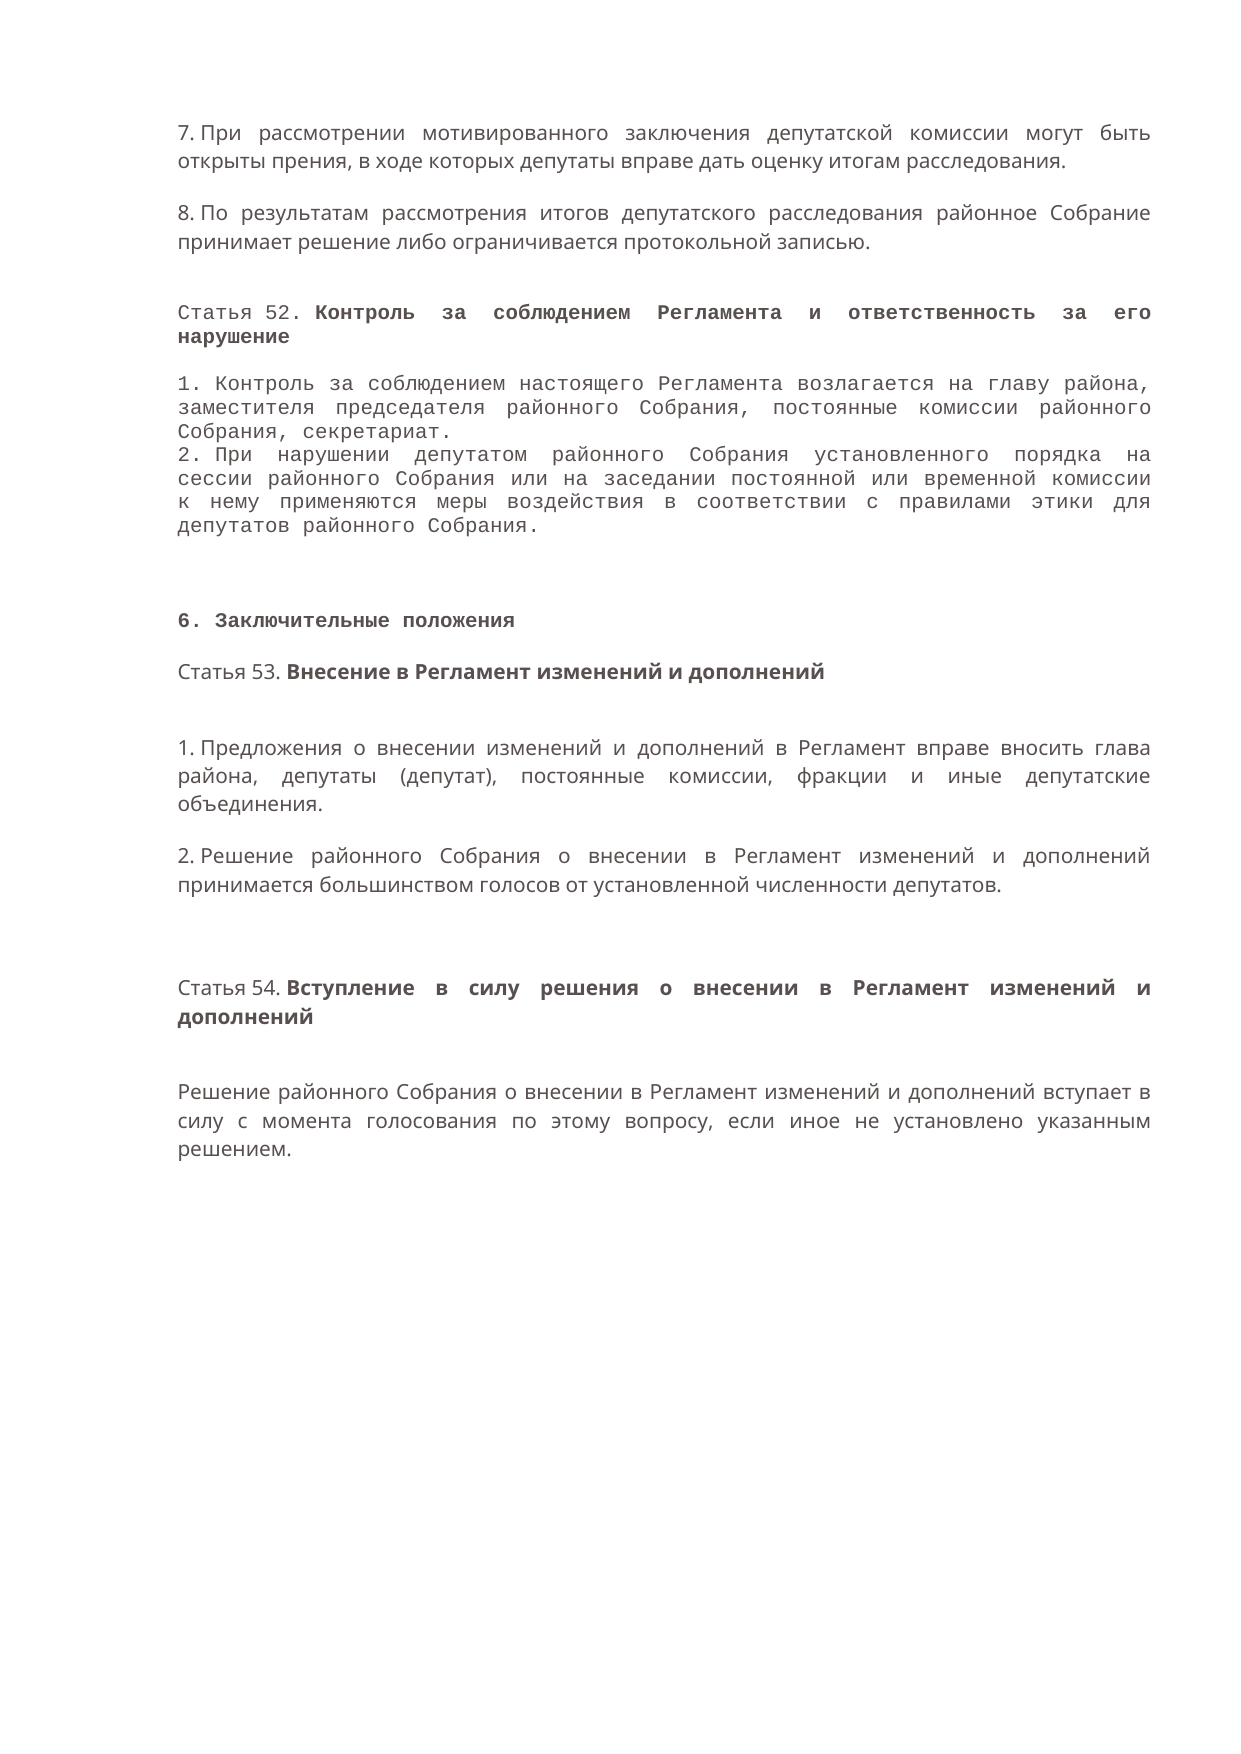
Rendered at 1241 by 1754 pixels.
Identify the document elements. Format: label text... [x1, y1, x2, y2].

text 7. При рассмотрении мотивированного заключения депутатской комиссии могут быть открыты прения, в ходе которых депутаты вправе дать оценку итогам расследования. [177, 118, 1152, 175]
text 8. По результатам рассмотрения итогов депутатского расследования районное Собрание принимает решение либо ограничивается протокольной записью. [177, 198, 1152, 255]
text 1. Контроль за соблюдением настоящего Регламента возлагается на главу района, заместителя председателя районного Собрания, постоянные комиссии районного Собрания, секретариат. [177, 373, 1152, 444]
text Статья 52. Контроль за соблюдением Регламента и ответственность за его нарушение [177, 302, 1152, 350]
text Статья 53. Внесение в Регламент изменений и дополнений [177, 657, 1152, 686]
text 2. При нарушении депутатом районного Собрания установленного порядка на сессии районного Собрания или на заседании постоянной или временной комиссии к нему применяются меры воздействия в соответствии с правилами этики для депутатов районного Собрания. [177, 444, 1152, 539]
text Статья 54. Вступление в силу решения о внесении в Регламент изменений и дополнений [177, 973, 1152, 1030]
text 2. Решение районного Собрания о внесении в Регламент изменений и дополнений принимается большинством голосов от установленной численности депутатов. [177, 841, 1152, 898]
text 6. Заключительные положения [177, 610, 1152, 633]
text 1. Предложения о внесении изменений и дополнений в Регламент вправе вносить глава района, депутаты (депутат), постоянные комиссии, фракции и иные депутатские объединения. [177, 733, 1152, 818]
text Решение районного Собрания о внесении в Регламент изменений и дополнений вступает в силу с момента голосования по этому вопросу, если иное не установлено указанным решением. [177, 1077, 1152, 1163]
